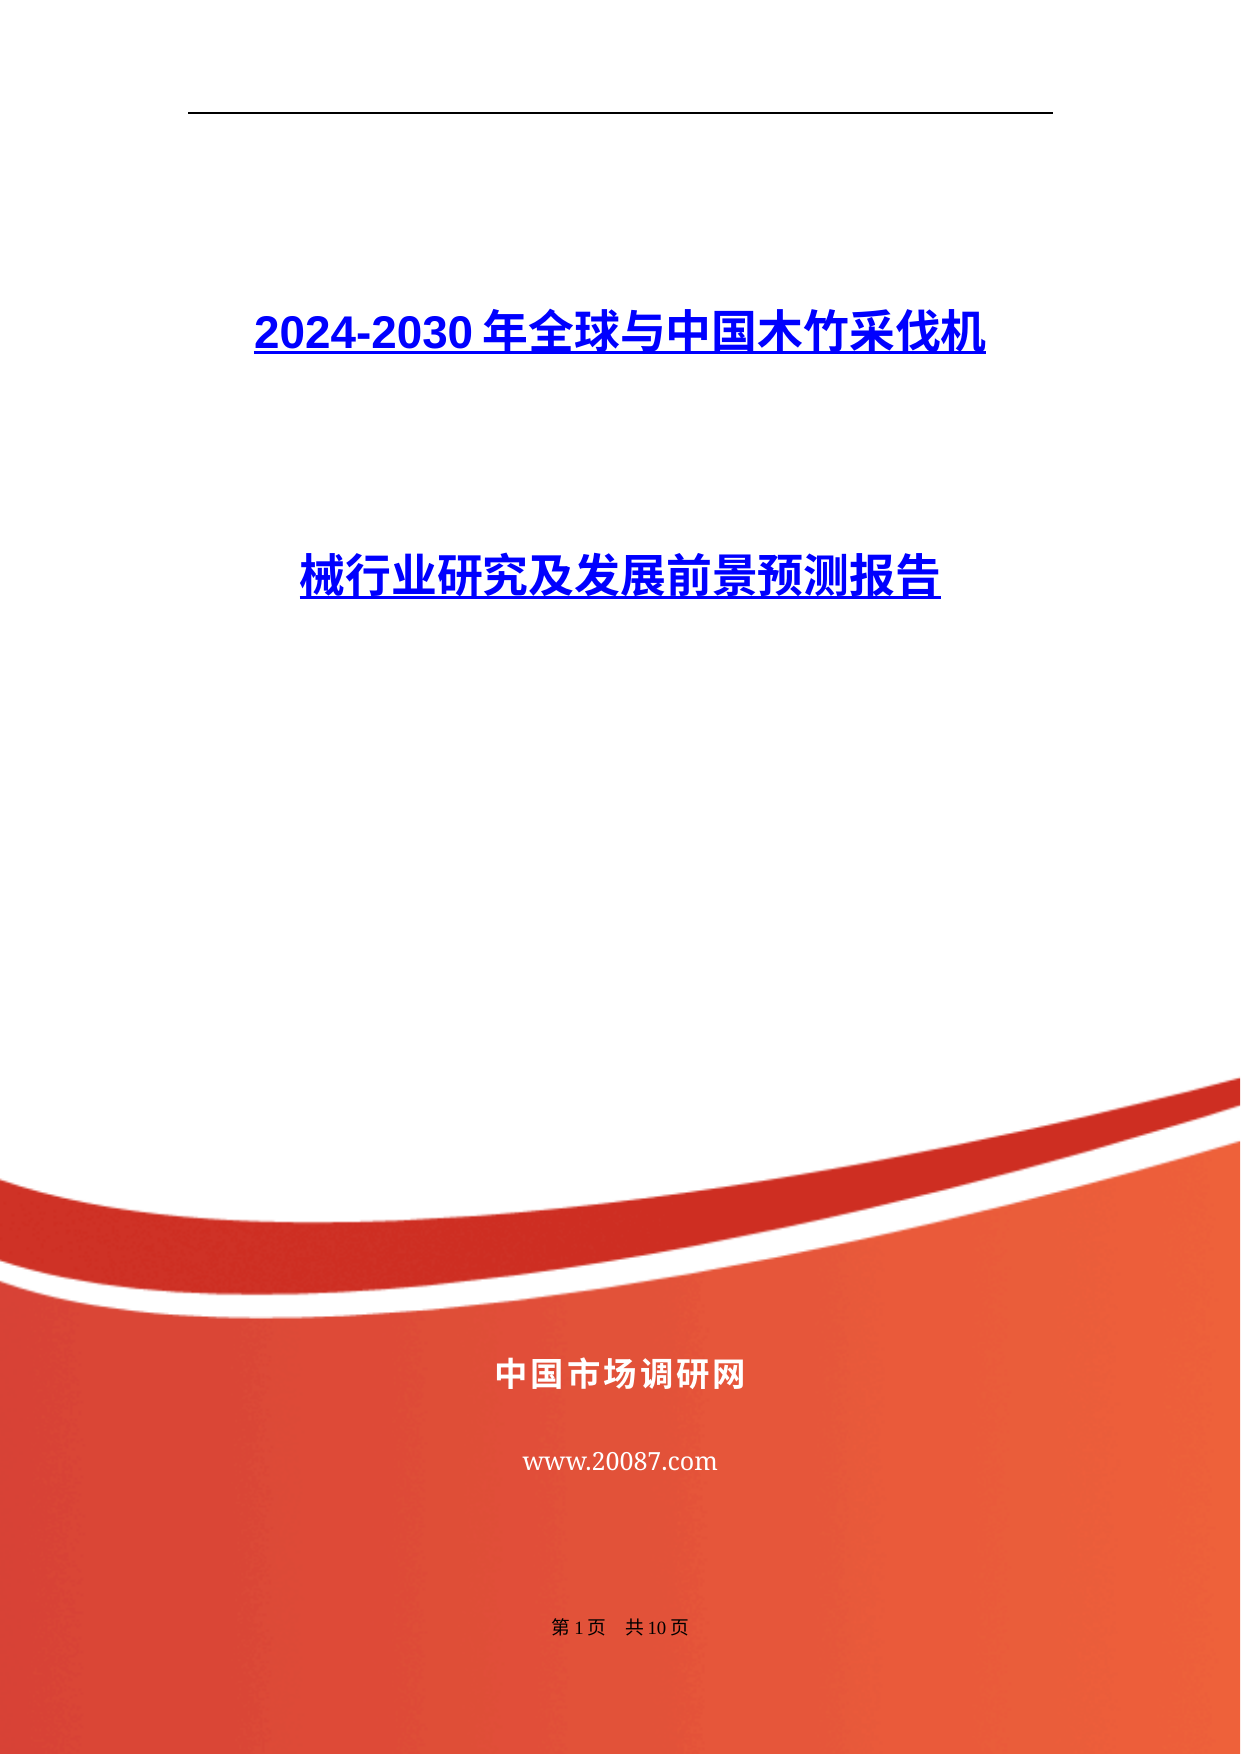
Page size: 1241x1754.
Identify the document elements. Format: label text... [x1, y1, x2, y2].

text www.20087.com [187, 1428, 1053, 1493]
table_header 2024-2030年全球与中国木竹采伐机械行业研究及发展前景预测报告 [188, 207, 1053, 773]
subtitle 中国市场调研网 [187, 1339, 1053, 1404]
picture [0, 1006, 1241, 1754]
